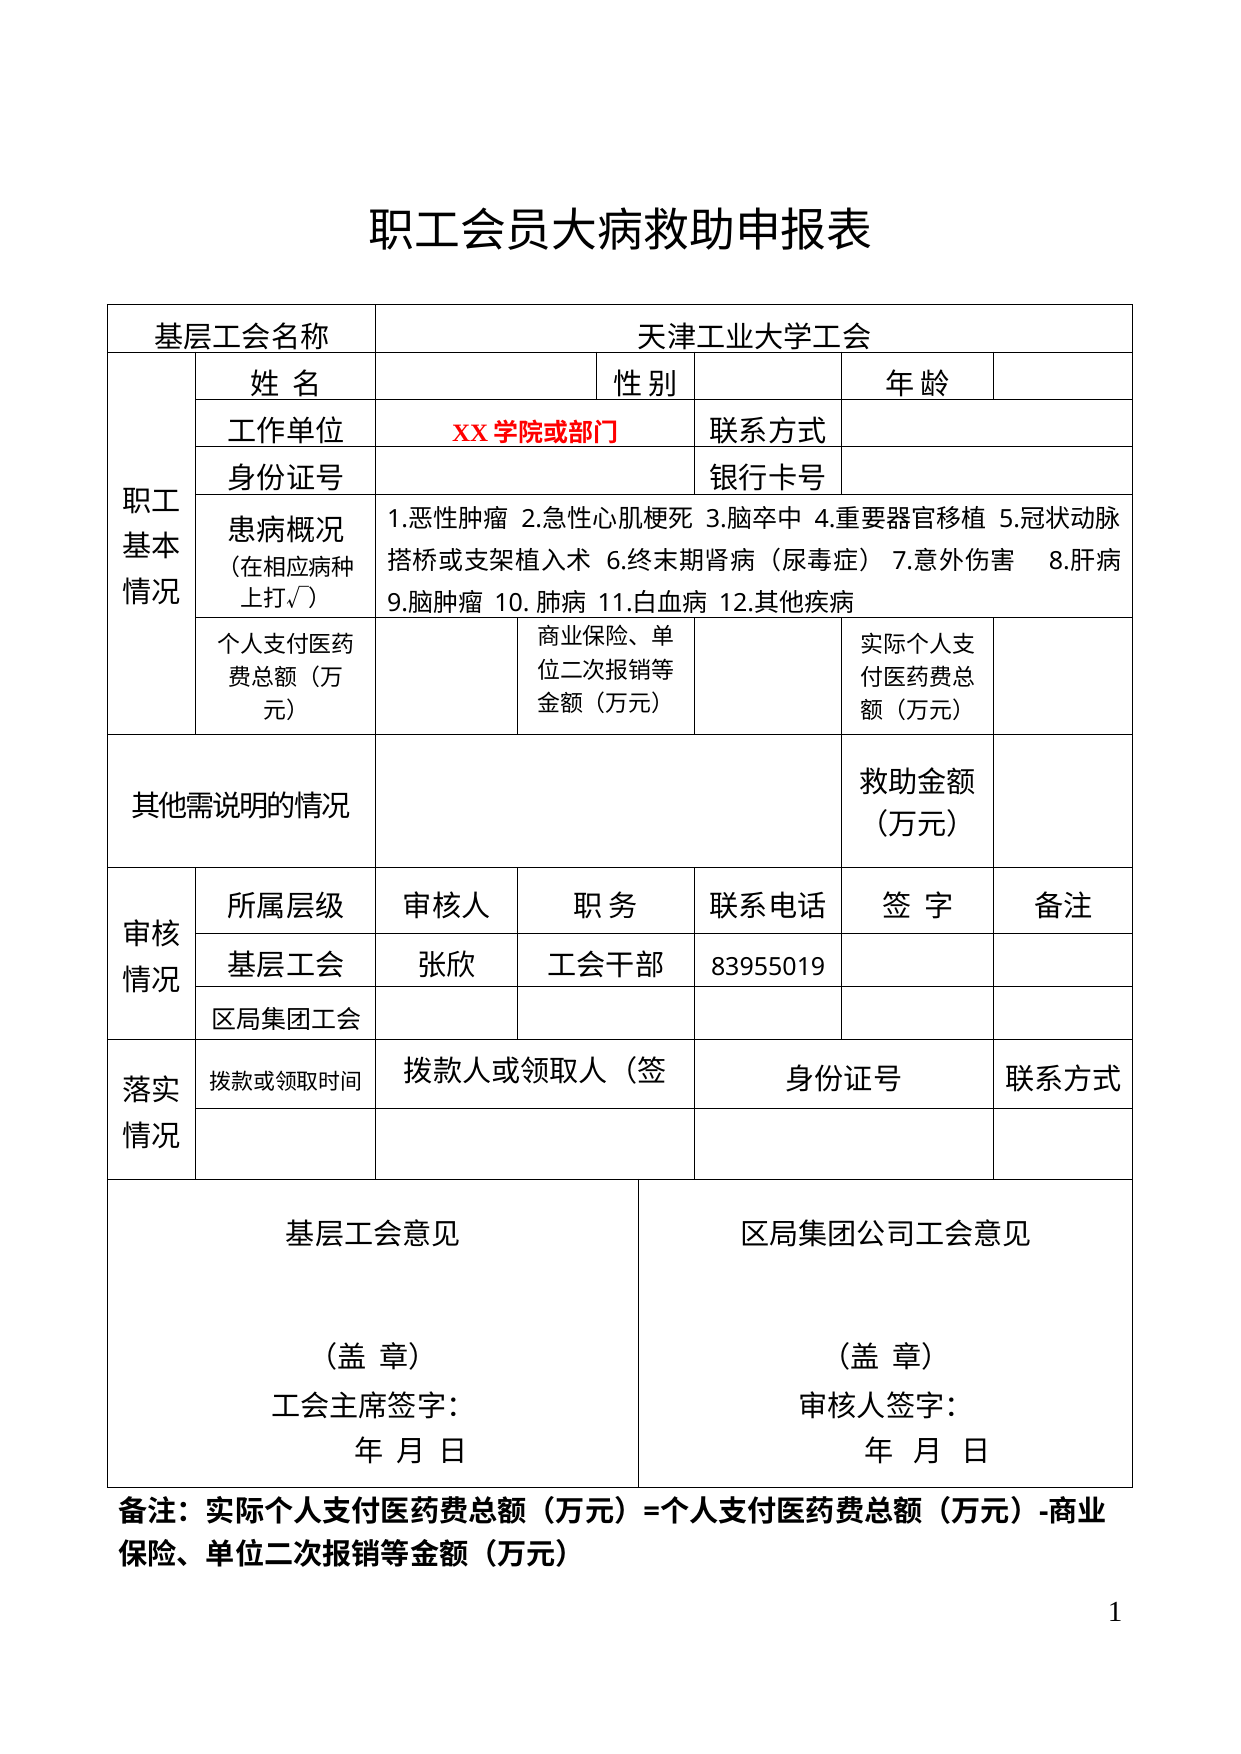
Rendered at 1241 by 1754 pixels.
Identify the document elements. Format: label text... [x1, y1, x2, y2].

table_cell [196, 1109, 375, 1179]
table_cell 审核人 [376, 868, 517, 933]
table_cell 审核情况 [108, 868, 195, 1039]
table_cell 工作单位 [196, 400, 375, 446]
table_cell [695, 353, 841, 399]
table_cell XX学院或部门 [376, 400, 694, 446]
table_cell 联系电话 [695, 868, 841, 933]
table_cell 身份证号 [196, 447, 375, 493]
table_cell [842, 934, 993, 986]
table_cell [994, 987, 1132, 1039]
table_cell 职 务 [518, 868, 694, 933]
table_header 基层工会名称 [108, 305, 375, 352]
table_cell 患病概况 （在相应病种上打√） [196, 495, 375, 617]
table_cell 基层工会意见 （盖 章） 工会主席签字： 年 月 日 [108, 1180, 638, 1487]
table_cell [842, 447, 1132, 493]
table_cell 拨款人或领取人（签字） [376, 1040, 694, 1108]
table_cell 商业保险、单位二次报销等金额（万元） [518, 618, 694, 733]
table_cell 联系方式 [994, 1040, 1132, 1108]
table_cell [376, 447, 694, 493]
table_cell [994, 353, 1132, 399]
table_cell 个人支付医药费总额（万元） [196, 618, 375, 733]
table_cell 姓 名 [196, 353, 375, 399]
table_cell 实际个人支付医药费总额（万元） [842, 618, 993, 733]
table_cell [518, 987, 694, 1039]
table_cell 备注 [994, 868, 1132, 933]
text 职工会员大病救助申报表 [118, 179, 1122, 263]
table_cell [842, 987, 993, 1039]
table_cell [994, 618, 1132, 733]
table_cell [994, 934, 1132, 986]
table_cell 工会干部 [518, 934, 694, 986]
table_cell [376, 987, 517, 1039]
table_cell 年 龄 [842, 353, 993, 399]
table_cell 83955019 [695, 934, 841, 986]
table_cell [842, 400, 1132, 446]
table_cell 所属层级 [196, 868, 375, 933]
text 备注：实际个人支付医药费总额（万元）=个人支付医药费总额（万元）-商业保险、单位二次报销等金额（万元） [118, 1488, 1122, 1573]
table_cell [376, 353, 596, 399]
table_cell 救助金额 （万元） [842, 735, 993, 867]
table_cell [695, 1109, 993, 1179]
table_cell 签 字 [842, 868, 993, 933]
table_cell [695, 987, 841, 1039]
table_cell 落实情况 [108, 1040, 195, 1179]
table_cell [994, 735, 1132, 867]
table_cell 性 别 [597, 353, 694, 399]
table_cell 拨款或领取时间 [196, 1040, 375, 1108]
table_cell [376, 618, 517, 733]
table_cell 张欣 [376, 934, 517, 986]
table_cell [695, 618, 841, 733]
table_header 天津工业大学工会 [376, 305, 1132, 352]
table_cell 1.恶性肿瘤 2.急性心肌梗死 3.脑卒中 4.重要器官移植 5.冠状动脉搭桥或支架植入术 6.终末期肾病（尿毒症） 7.意外伤害 8.肝病 9.脑肿瘤 10. 肺病 11.白血病 12.其他疾病 [376, 495, 1132, 617]
table_cell [994, 1109, 1132, 1179]
table_cell 区局集团工会 [196, 987, 375, 1039]
table_cell 身份证号 [695, 1040, 993, 1108]
table_cell 其他需说明的情况 [108, 735, 375, 867]
table_cell 联系方式 [695, 400, 841, 446]
table_cell [376, 735, 841, 867]
table_cell 基层工会 [196, 934, 375, 986]
table_cell 区局集团公司工会意见 （盖 章） 审核人签字： 年 月 日 [639, 1180, 1132, 1487]
table_cell [376, 1109, 694, 1179]
table_cell 银行卡号 [695, 447, 841, 493]
table_cell 职工 基本情况 [108, 353, 195, 733]
